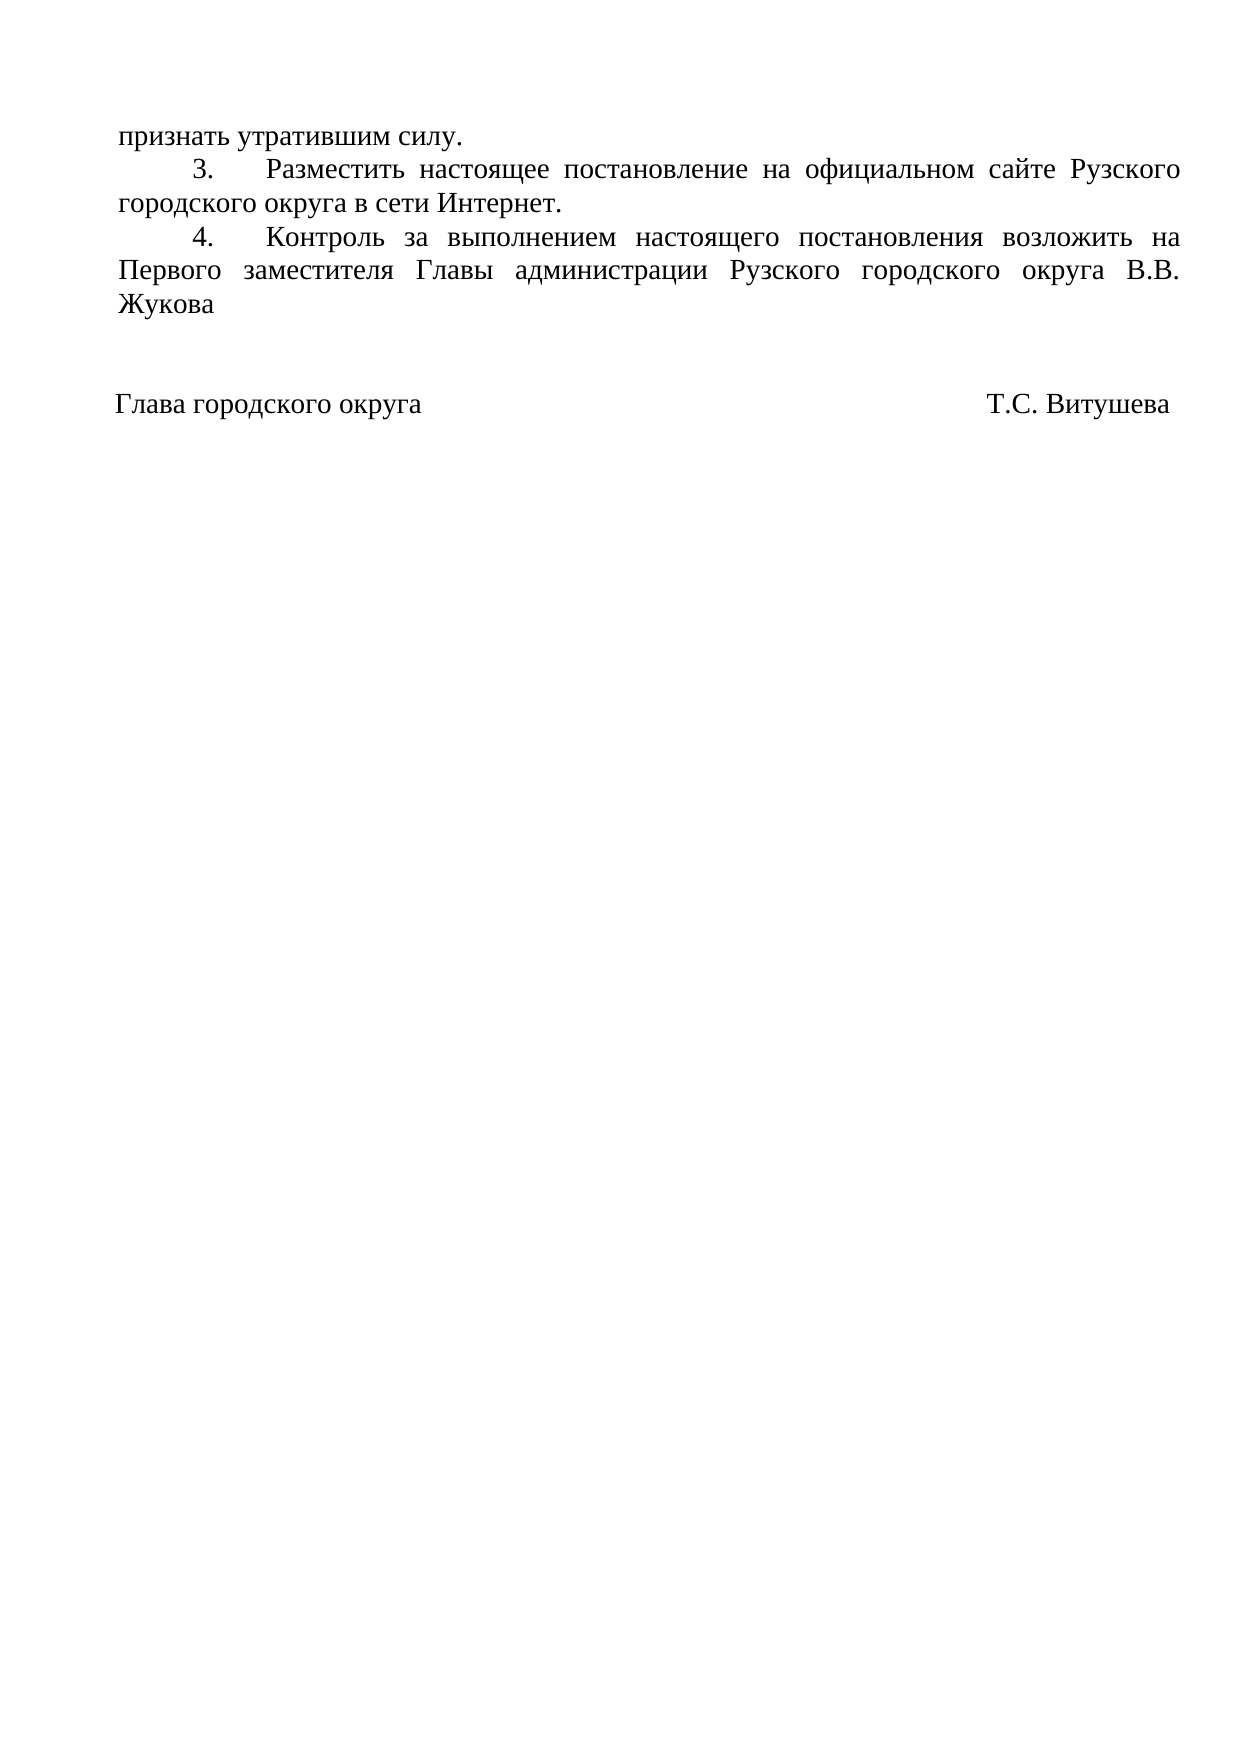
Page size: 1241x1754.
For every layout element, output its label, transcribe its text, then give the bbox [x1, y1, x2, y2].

list Разместить настоящее постановление на официальном сайте Рузского городского округа в сети Интернет. [118, 152, 1181, 219]
table_header Глава городского округа [103, 386, 754, 420]
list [118, 118, 1181, 152]
table_header Т.С. Витушева [754, 386, 1181, 420]
list Контроль за выполнением настоящего постановления возложить на Первого заместителя Главы администрации Рузского городского округа В.В. Жукова [118, 219, 1181, 319]
